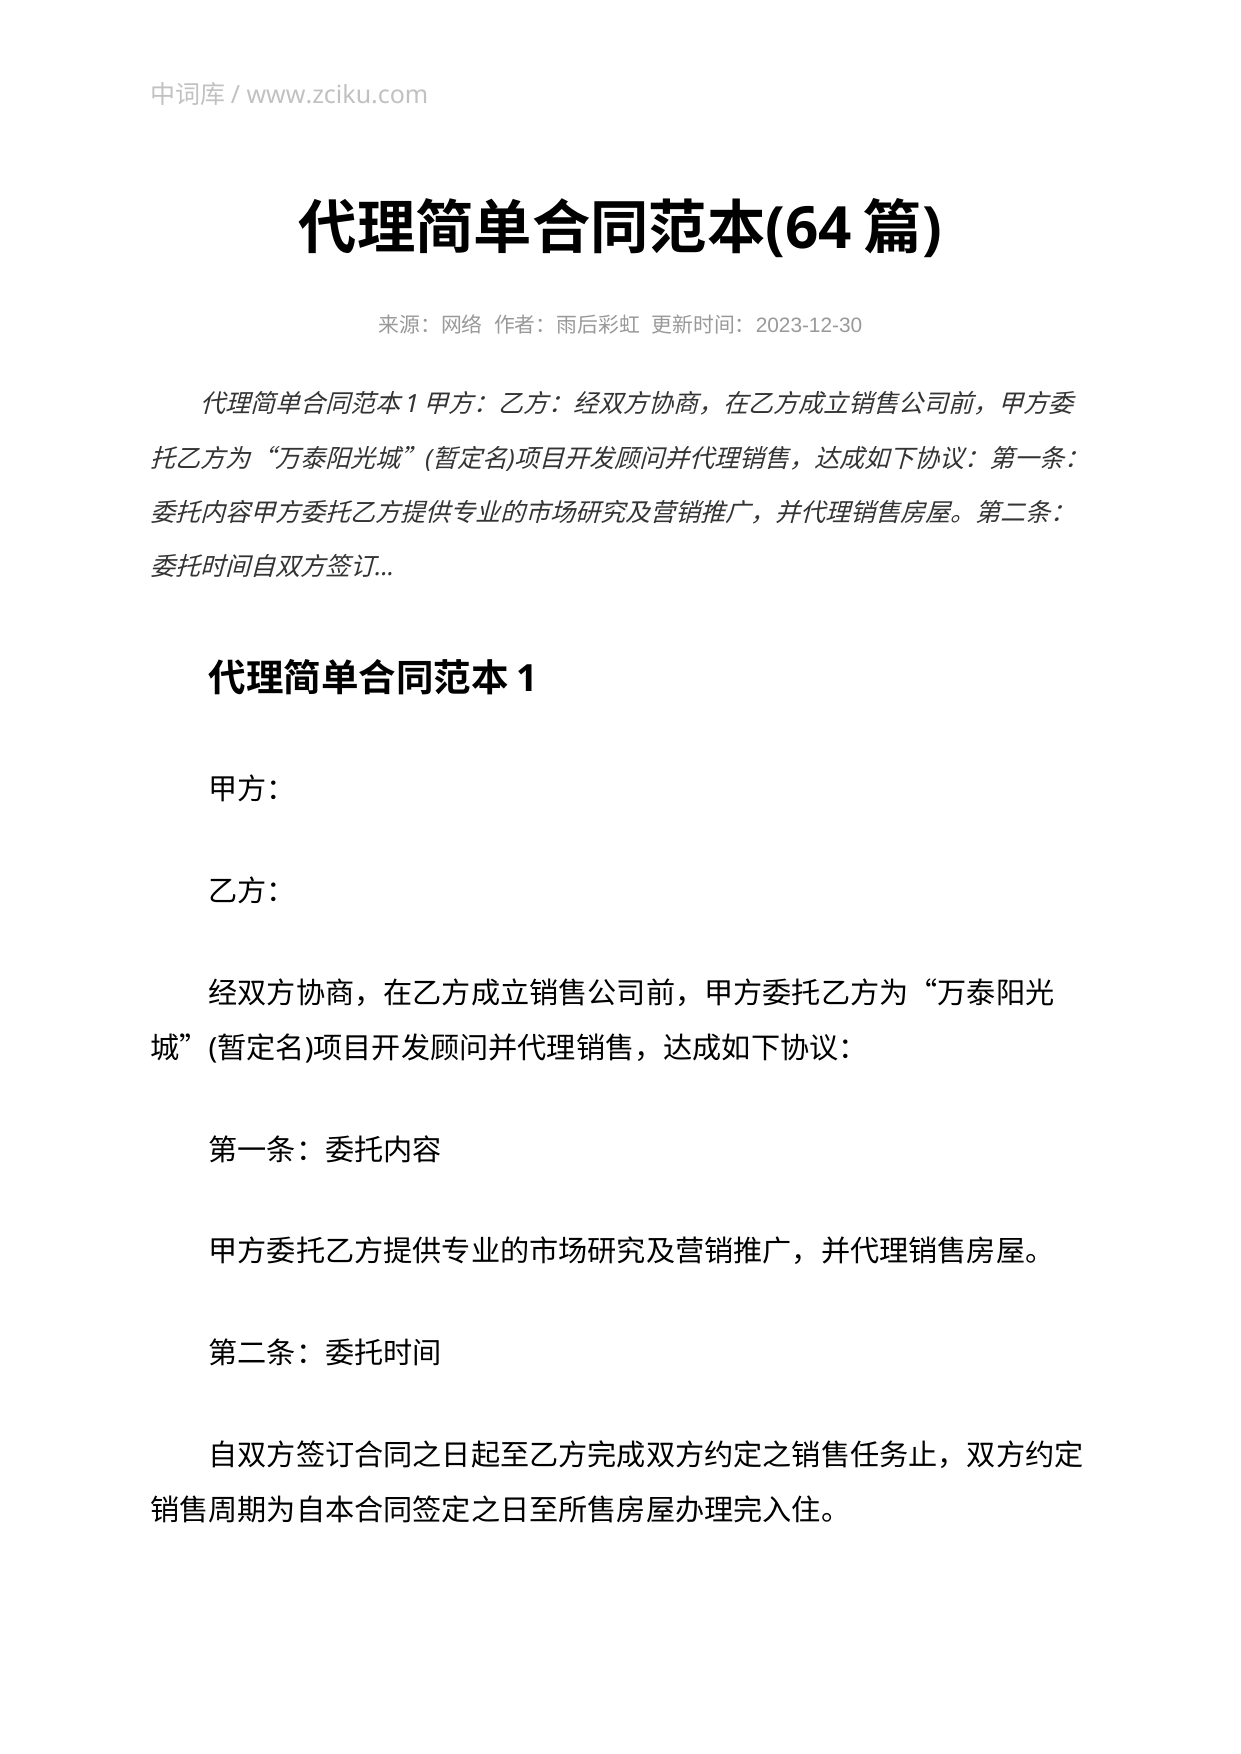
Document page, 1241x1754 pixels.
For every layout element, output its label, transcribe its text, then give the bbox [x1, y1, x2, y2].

text 乙方： [150, 867, 1090, 910]
text 代理简单合同范本1 [150, 648, 1090, 703]
text 自双方签订合同之日起至乙方完成双方约定之销售任务止，双方约定销售周期为自本合同签定之日至所售房屋办理完入住。 [150, 1431, 1090, 1529]
text 甲方委托乙方提供专业的市场研究及营销推广，并代理销售房屋。 [150, 1228, 1090, 1270]
text 第二条：委托时间 [150, 1330, 1090, 1372]
text 第一条：委托内容 [150, 1126, 1090, 1168]
text 经双方协商，在乙方成立销售公司前，甲方委托乙方为“万泰阳光城”(暂定名)项目开发顾问并代理销售，达成如下协议： [150, 969, 1090, 1067]
text 代理简单合同范本1甲方：乙方：经双方协商，在乙方成立销售公司前，甲方委托乙方为“万泰阳光城”(暂定名)项目开发顾问并代理销售，达成如下协议：第一条：委托内容甲方委托乙方提供专业的市场研究及营销推广，并代理销售房屋。第二条：委托时间自双方签订... [150, 384, 1090, 583]
text 来源：网络 作者：雨后彩虹 更新时间：2023-12-30 [150, 313, 1090, 337]
text 甲方： [150, 766, 1090, 808]
subtitle 代理简单合同范本(64篇) [150, 181, 1090, 266]
